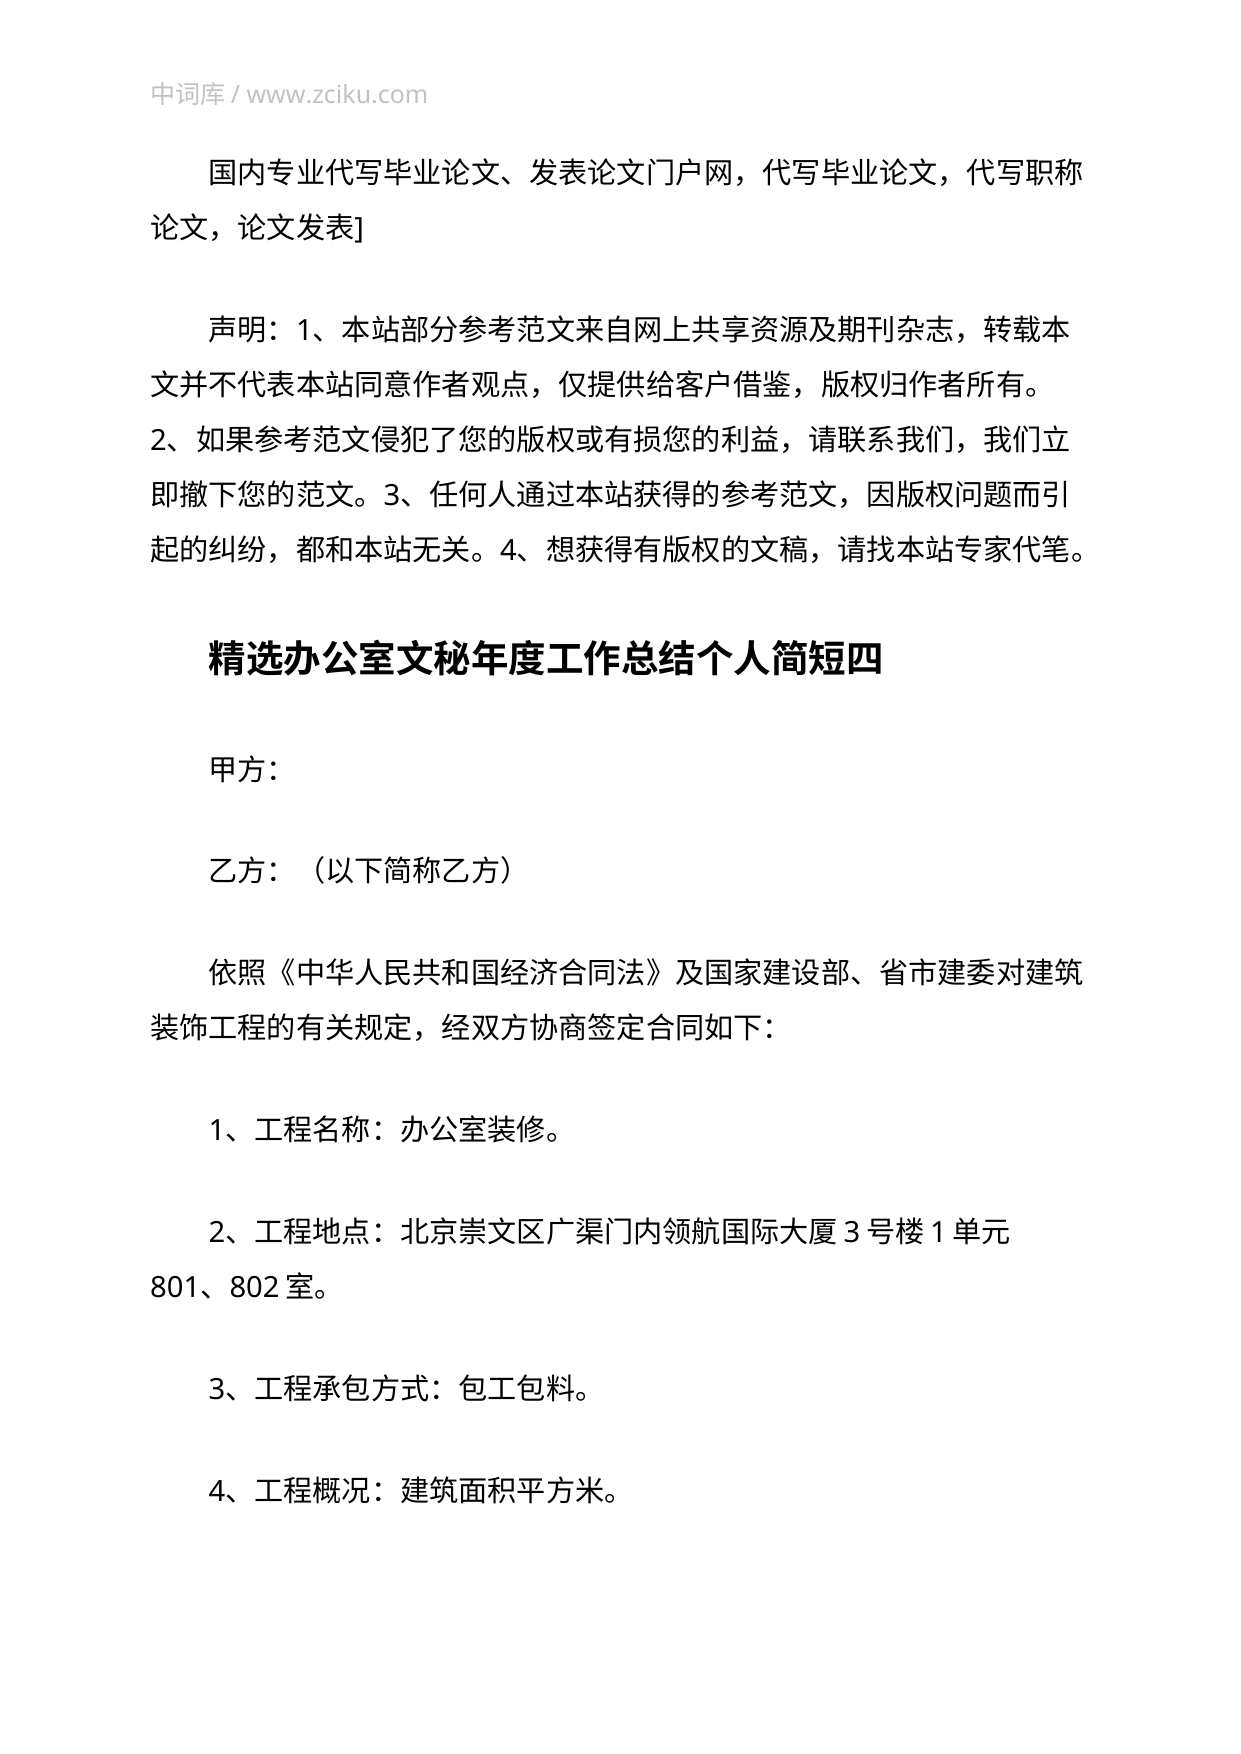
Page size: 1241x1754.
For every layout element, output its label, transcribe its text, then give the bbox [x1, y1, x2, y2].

text 依照《中华人民共和国经济合同法》及国家建设部、省市建委对建筑装饰工程的有关规定，经双方协商签定合同如下： [150, 950, 1090, 1047]
text 乙方：（以下简称乙方） [150, 848, 1090, 890]
text 4、工程概况：建筑面积平方米。 [150, 1467, 1090, 1510]
text 声明：1、本站部分参考范文来自网上共享资源及期刊杂志，转载本文并不代表本站同意作者观点，仅提供给客户借鉴，版权归作者所有。2、如果参考范文侵犯了您的版权或有损您的利益，请联系我们，我们立即撤下您的范文。3、任何人通过本站获得的参考范文，因版权问题而引起的纠纷，都和本站无关。4、想获得有版权的文稿，请找本站专家代笔。 [150, 307, 1090, 569]
text 甲方： [150, 746, 1090, 788]
text 国内专业代写毕业论文、发表论文门户网，代写毕业论文，代写职称论文，论文发表] [150, 150, 1090, 247]
text 2、工程地点：北京崇文区广渠门内领航国际大厦3号楼1单元801、802室。 [150, 1208, 1090, 1306]
text 1、工程名称：办公室装修。 [150, 1106, 1090, 1149]
text 精选办公室文秘年度工作总结个人简短四 [150, 629, 1090, 683]
text 3、工程承包方式：包工包料。 [150, 1365, 1090, 1408]
